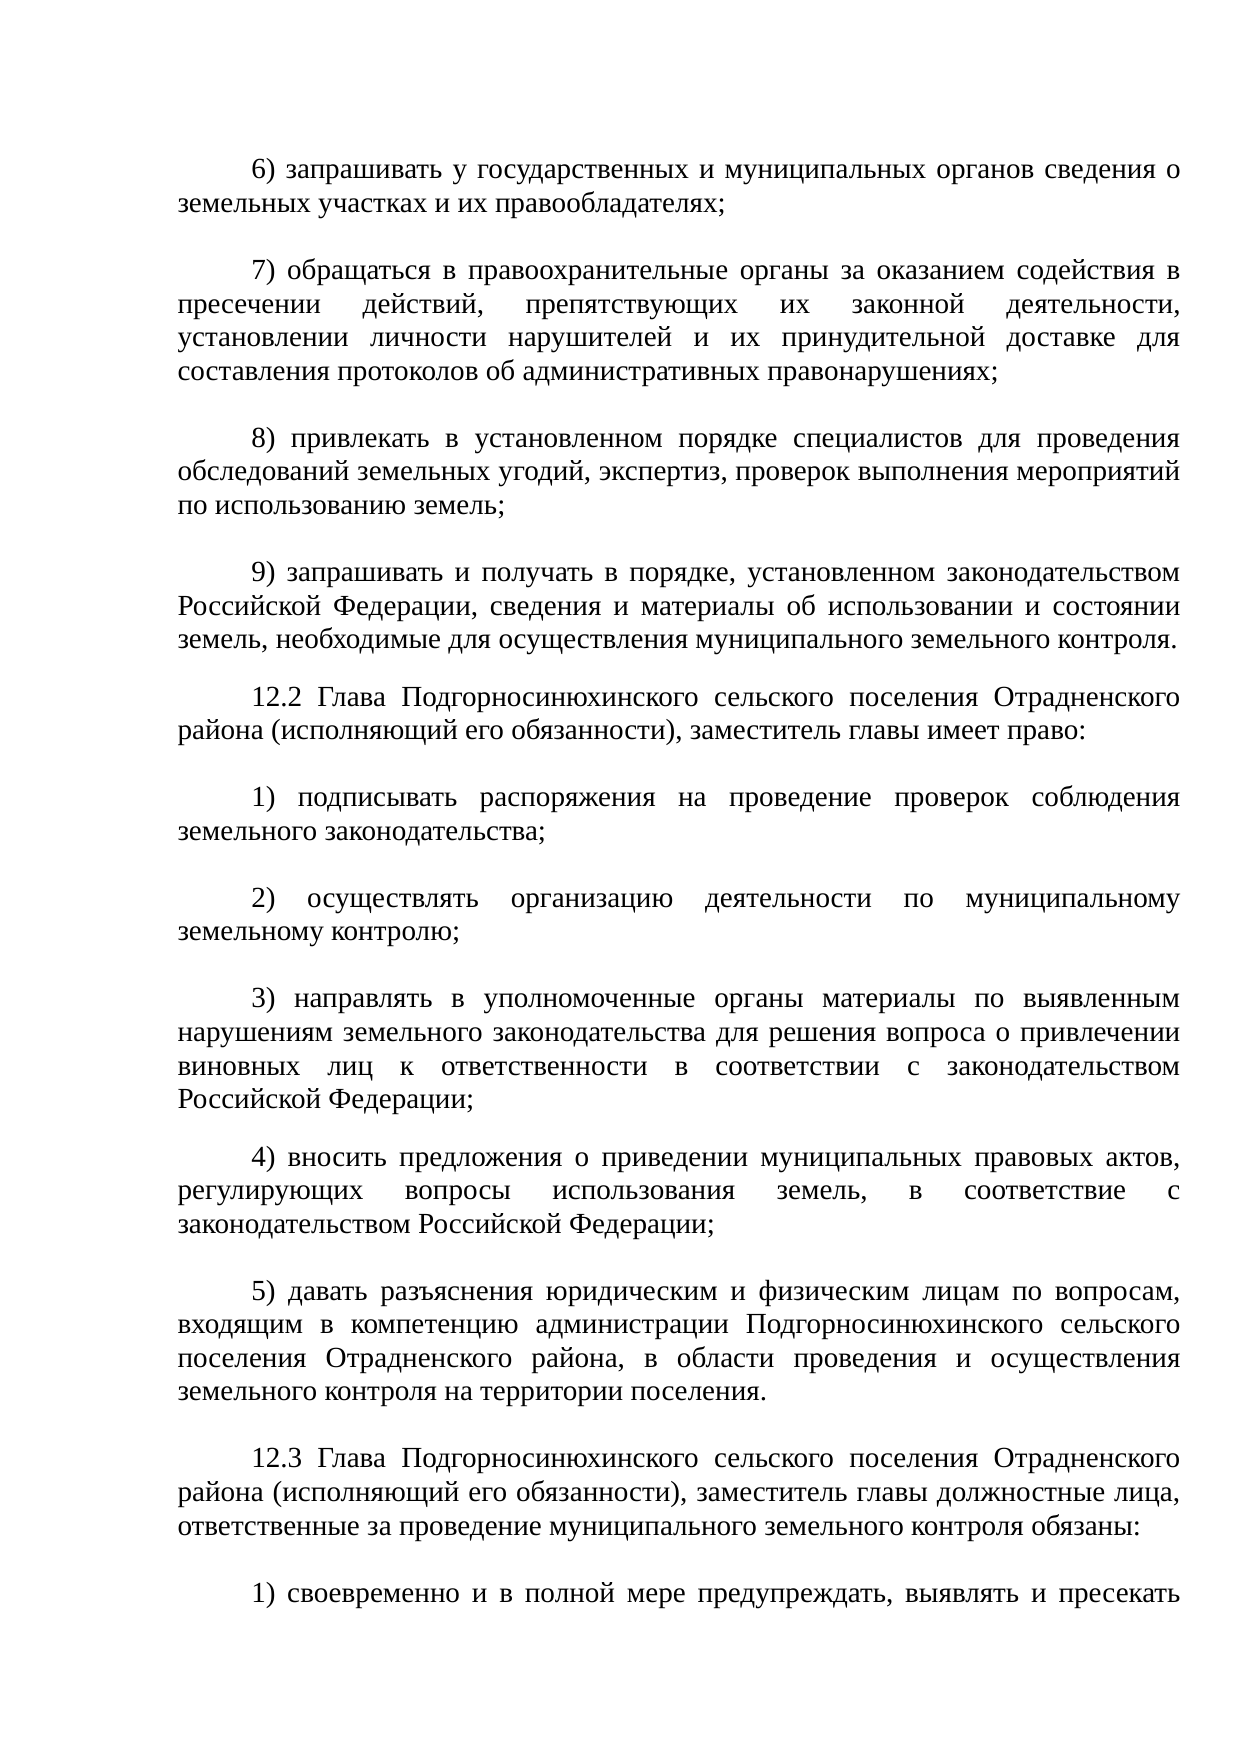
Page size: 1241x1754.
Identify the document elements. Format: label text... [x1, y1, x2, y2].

text 12.2 Глава Подгорносинюхинского сельского поселения Отрадненского района (исполняющий его обязанности), заместитель главы имеет право: [177, 679, 1181, 746]
text 3) направлять в уполномоченные органы материалы по выявленным нарушениям земельного законодательства для решения вопроса о привлечении виновных лиц к ответственности в соответствии с законодательством Российской Федерации; [177, 981, 1181, 1115]
text 6) запрашивать у государственных и муниципальных органов сведения о земельных участках и их правообладателях; [177, 152, 1181, 219]
text 7) обращаться в правоохранительные органы за оказанием содействия в пресечении действий, препятствующих их законной деятельности, установлении личности нарушителей и их принудительной доставке для составления протоколов об административных правонарушениях; [177, 252, 1181, 386]
text 5) давать разъяснения юридическим и физическим лицам по вопросам, входящим в компетенцию администрации Подгорносинюхинского сельского поселения Отрадненского района, в области проведения и осуществления земельного контроля на территории поселения. [177, 1273, 1181, 1407]
text 12.3 Глава Подгорносинюхинского сельского поселения Отрадненского района (исполняющий его обязанности), заместитель главы должностные лица, ответственные за проведение муниципального земельного контроля обязаны: [177, 1441, 1181, 1541]
text 1) подписывать распоряжения на проведение проверок соблюдения земельного законодательства; [177, 779, 1181, 846]
text 4) вносить предложения о приведении муниципальных правовых актов, регулирующих вопросы использования земель, в соответствие с законодательством Российской Федерации; [177, 1139, 1181, 1239]
text 9) запрашивать и получать в порядке, установленном законодательством Российской Федерации, сведения и материалы об использовании и состоянии земель, необходимые для осуществления муниципального земельного контроля. [177, 554, 1181, 655]
text 8) привлекать в установленном порядке специалистов для проведения обследований земельных угодий, экспертиз, проверок выполнения мероприятий по использованию земель; [177, 420, 1181, 521]
text 2) осуществлять организацию деятельности по муниципальному земельному контролю; [177, 880, 1181, 947]
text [177, 1575, 1181, 1608]
